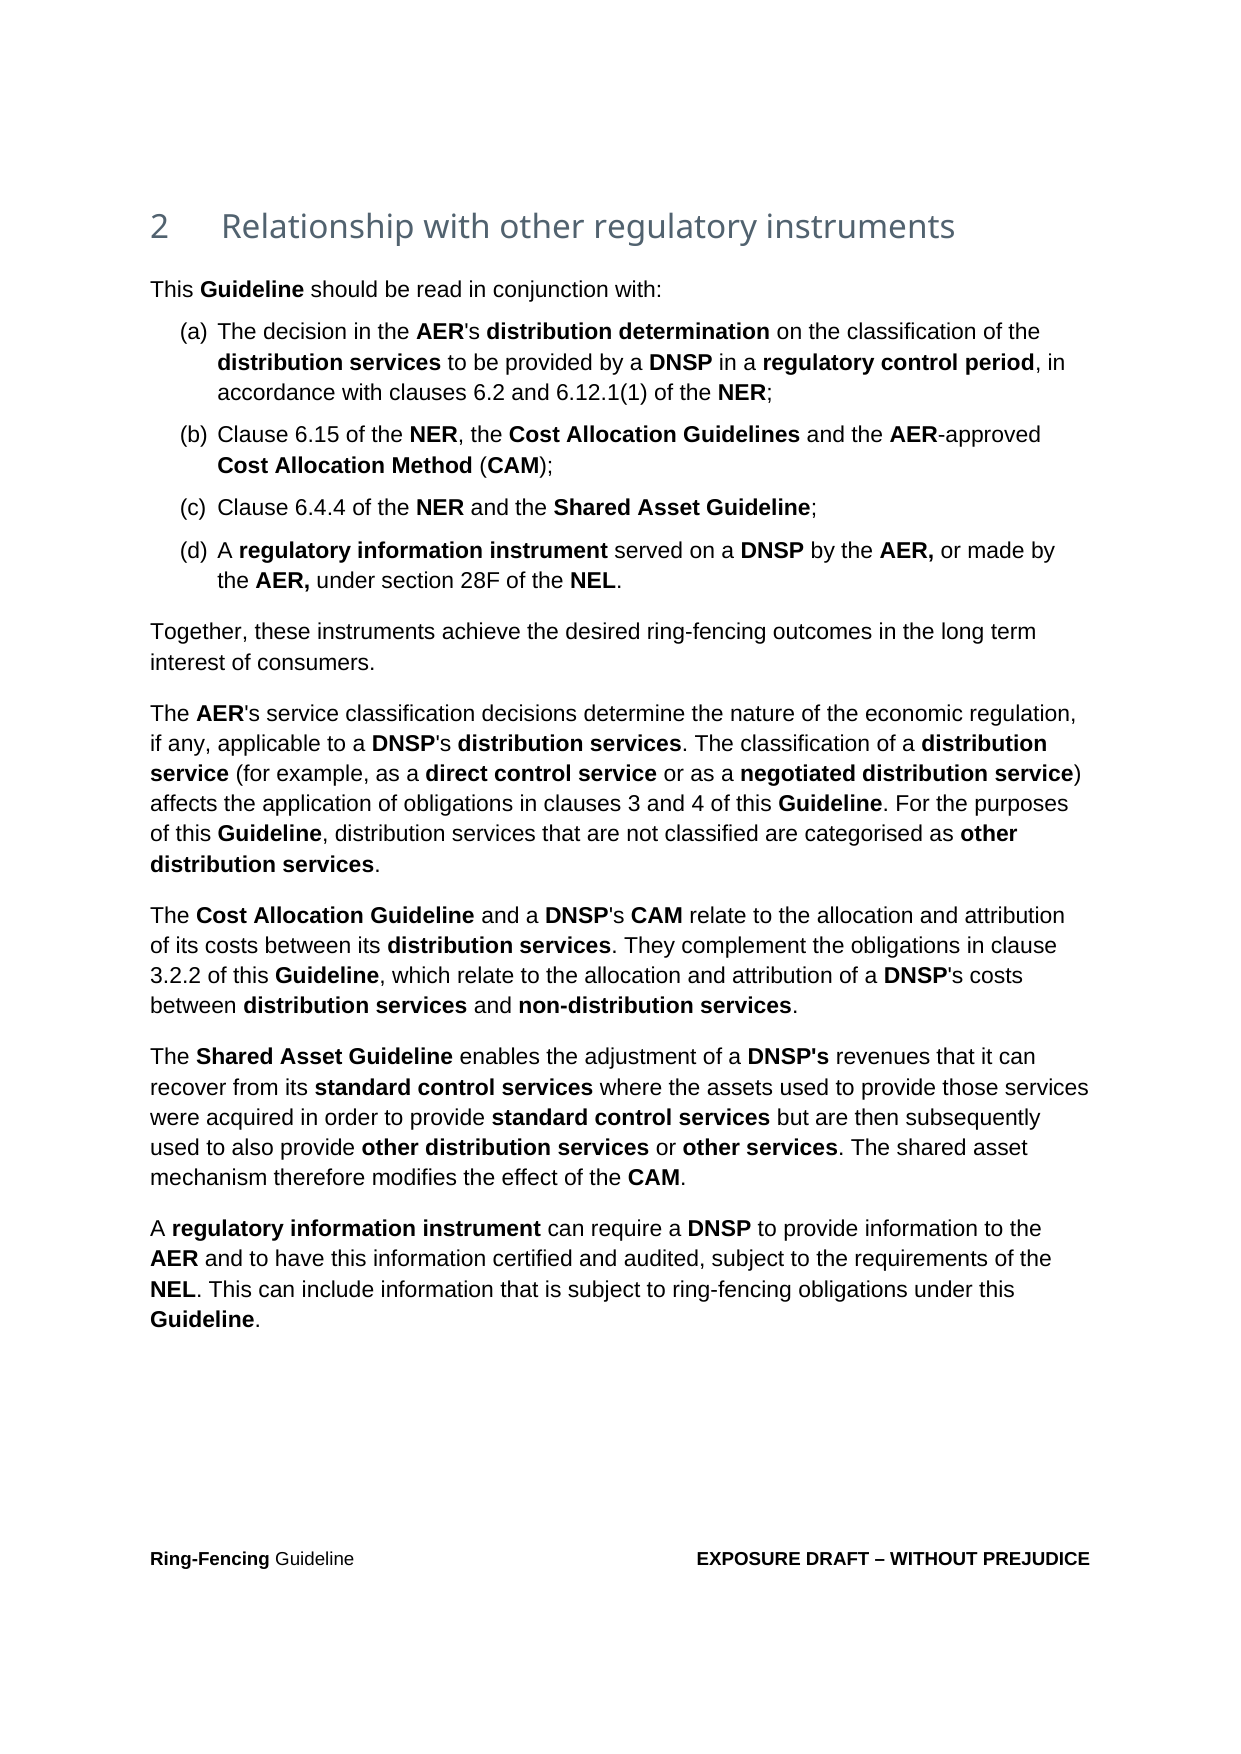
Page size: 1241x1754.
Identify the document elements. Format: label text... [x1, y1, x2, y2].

list A regulatory information instrument served on a DNSP by the AER, or made by the AER, under section 28F of the NEL. [179, 537, 1090, 593]
text The Shared Asset Guideline enables the adjustment of a DNSP's revenues that it can recover from its standard control services where the assets used to provide those services were acquired in order to provide standard control services but are then subsequently used to also provide other distribution services or other services. The shared asset mechanism therefore modifies the effect of the CAM. [150, 1043, 1090, 1190]
text A regulatory information instrument can require a DNSP to provide information to the AER and to have this information certified and audited, subject to the requirements of the NEL. This can include information that is subject to ring-fencing obligations under this Guideline. [150, 1215, 1090, 1332]
text The Cost Allocation Guideline and a DNSP's CAM relate to the allocation and attribution of its costs between its distribution services. They complement the obligations in clause 3.2.2 of this Guideline, which relate to the allocation and attribution of a DNSP's costs between distribution services and non-distribution services. [150, 902, 1090, 1018]
list Clause 6.4.4 of the NER and the Shared Asset Guideline; [179, 494, 1090, 521]
list Clause 6.15 of the NER, the Cost Allocation Guidelines and the AER-approved Cost Allocation Method (CAM); [179, 421, 1090, 478]
subtitle Relationship with other regulatory instruments [150, 202, 1090, 248]
text The AER's service classification decisions determine the nature of the economic regulation, if any, applicable to a DNSP's distribution services. The classification of a distribution service (for example, as a direct control service or as a negotiated distribution service) affects the application of obligations in clauses 3 and 4 of this Guideline. For the purposes of this Guideline, distribution services that are not classified are categorised as other distribution services. [150, 699, 1090, 877]
text This Guideline should be read in conjunction with: [150, 276, 1090, 302]
list The decision in the AER's distribution determination on the classification of the distribution services to be provided by a DNSP in a regulatory control period, in accordance with clauses 6.2 and 6.12.1(1) of the NER; [179, 318, 1090, 405]
text Together, these instruments achieve the desired ring-fencing outcomes in the long term interest of consumers. [150, 618, 1090, 675]
